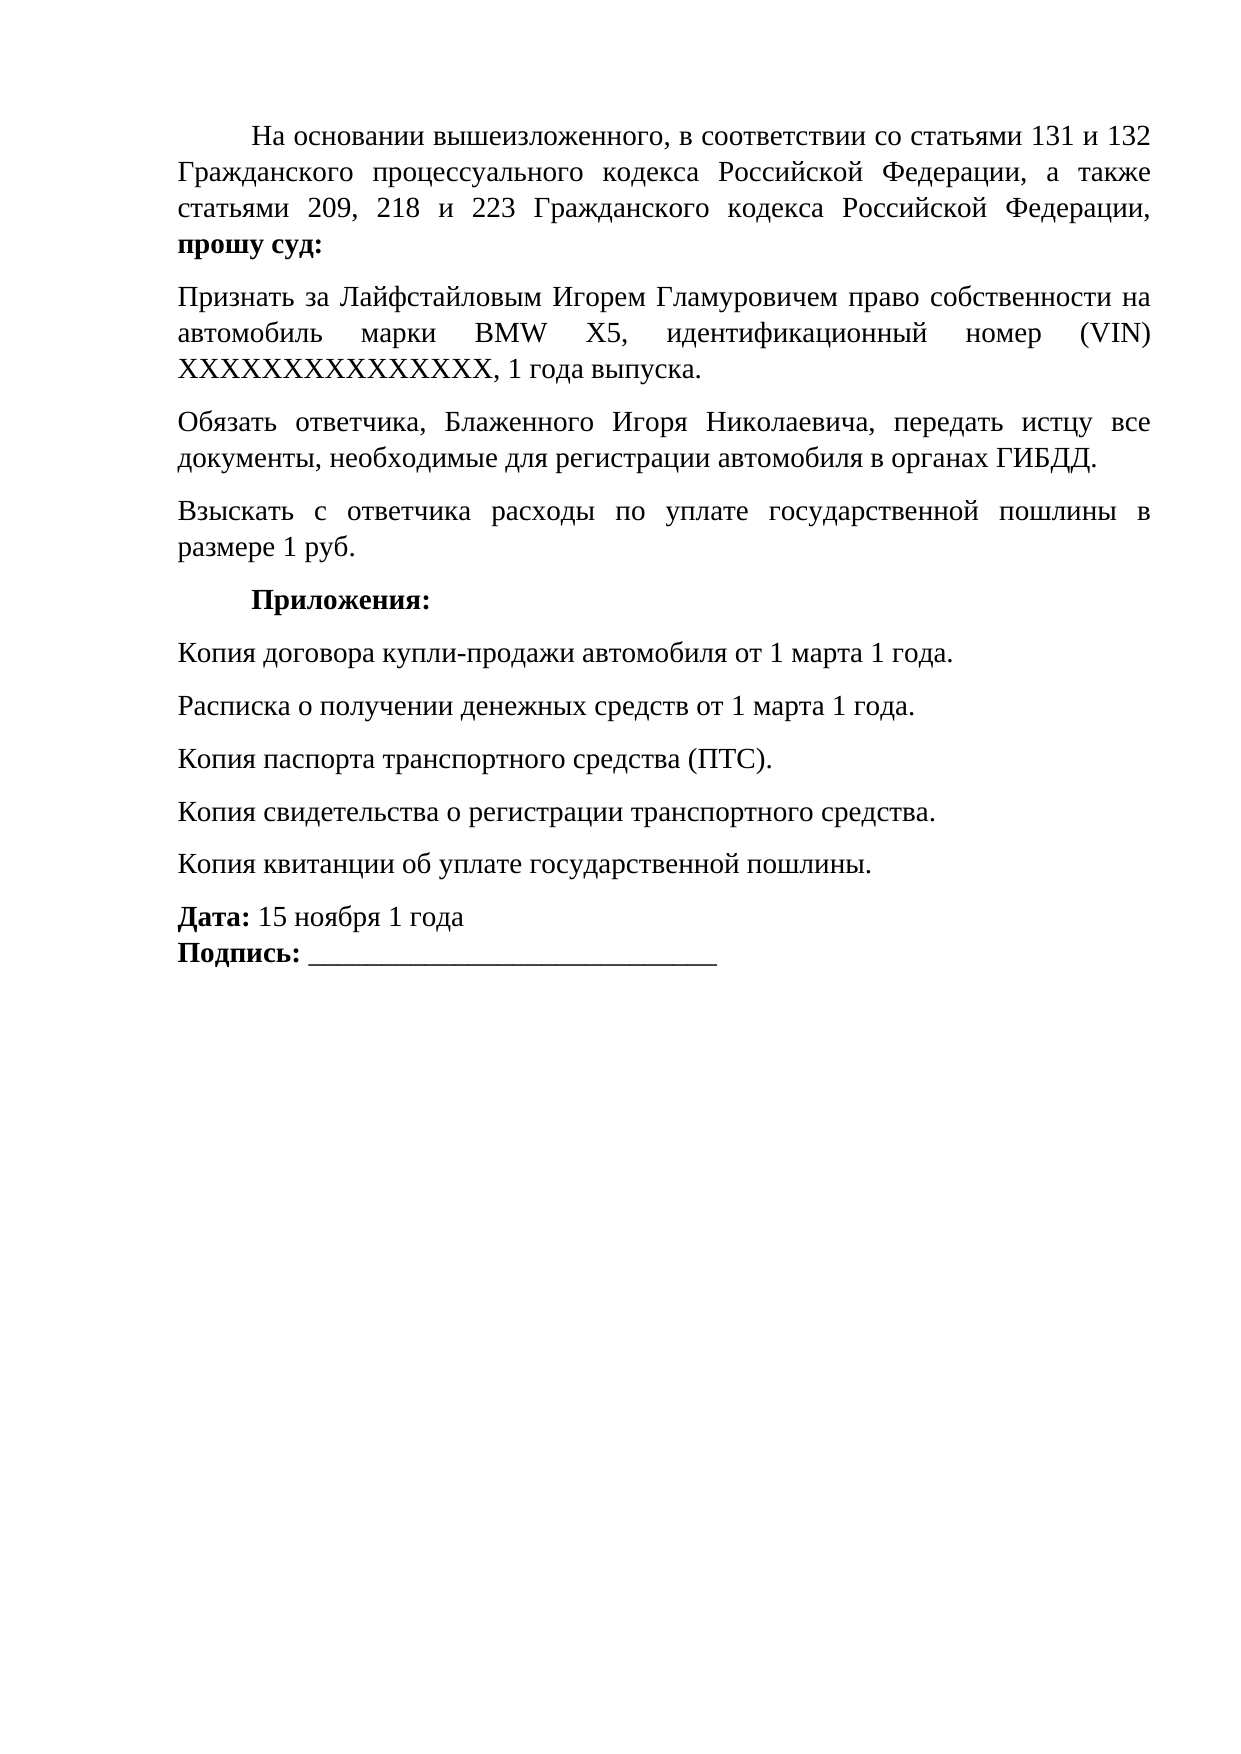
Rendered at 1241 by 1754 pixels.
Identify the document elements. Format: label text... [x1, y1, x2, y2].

text Взыскать с ответчика расходы по уплате государственной пошлины в размере 1 руб. [177, 493, 1152, 563]
text На основании вышеизложенного, в соответствии со статьями 131 и 132 Гражданского процессуального кодекса Российской Федерации, а также статьями 209, 218 и 223 Гражданского кодекса Российской Федерации, прошу суд: [177, 118, 1152, 260]
text Обязать ответчика, Блаженного Игоря Николаевича, передать истцу все документы, необходимые для регистрации автомобиля в органах ГИБДД. [177, 404, 1152, 474]
text Копия квитанции об уплате государственной пошлины. [177, 846, 1152, 880]
text Приложения: [177, 582, 1152, 616]
text Копия свидетельства о регистрации транспортного средства. [177, 794, 1152, 827]
text Расписка о получении денежных средств от 1 марта 1 года. [177, 688, 1152, 722]
text Копия договора купли-продажи автомобиля от 1 марта 1 года. [177, 635, 1152, 669]
text Дата: 15 ноября 1 года Подпись: ____________________________ [177, 899, 1152, 969]
text Копия паспорта транспортного средства (ПТС). [177, 741, 1152, 774]
text Признать за Лайфстайловым Игорем Гламуровичем право собственности на автомобиль марки BMW X5, идентификационный номер (VIN) XXXXXXXXXXXXXXX, 1 года выпуска. [177, 279, 1152, 385]
